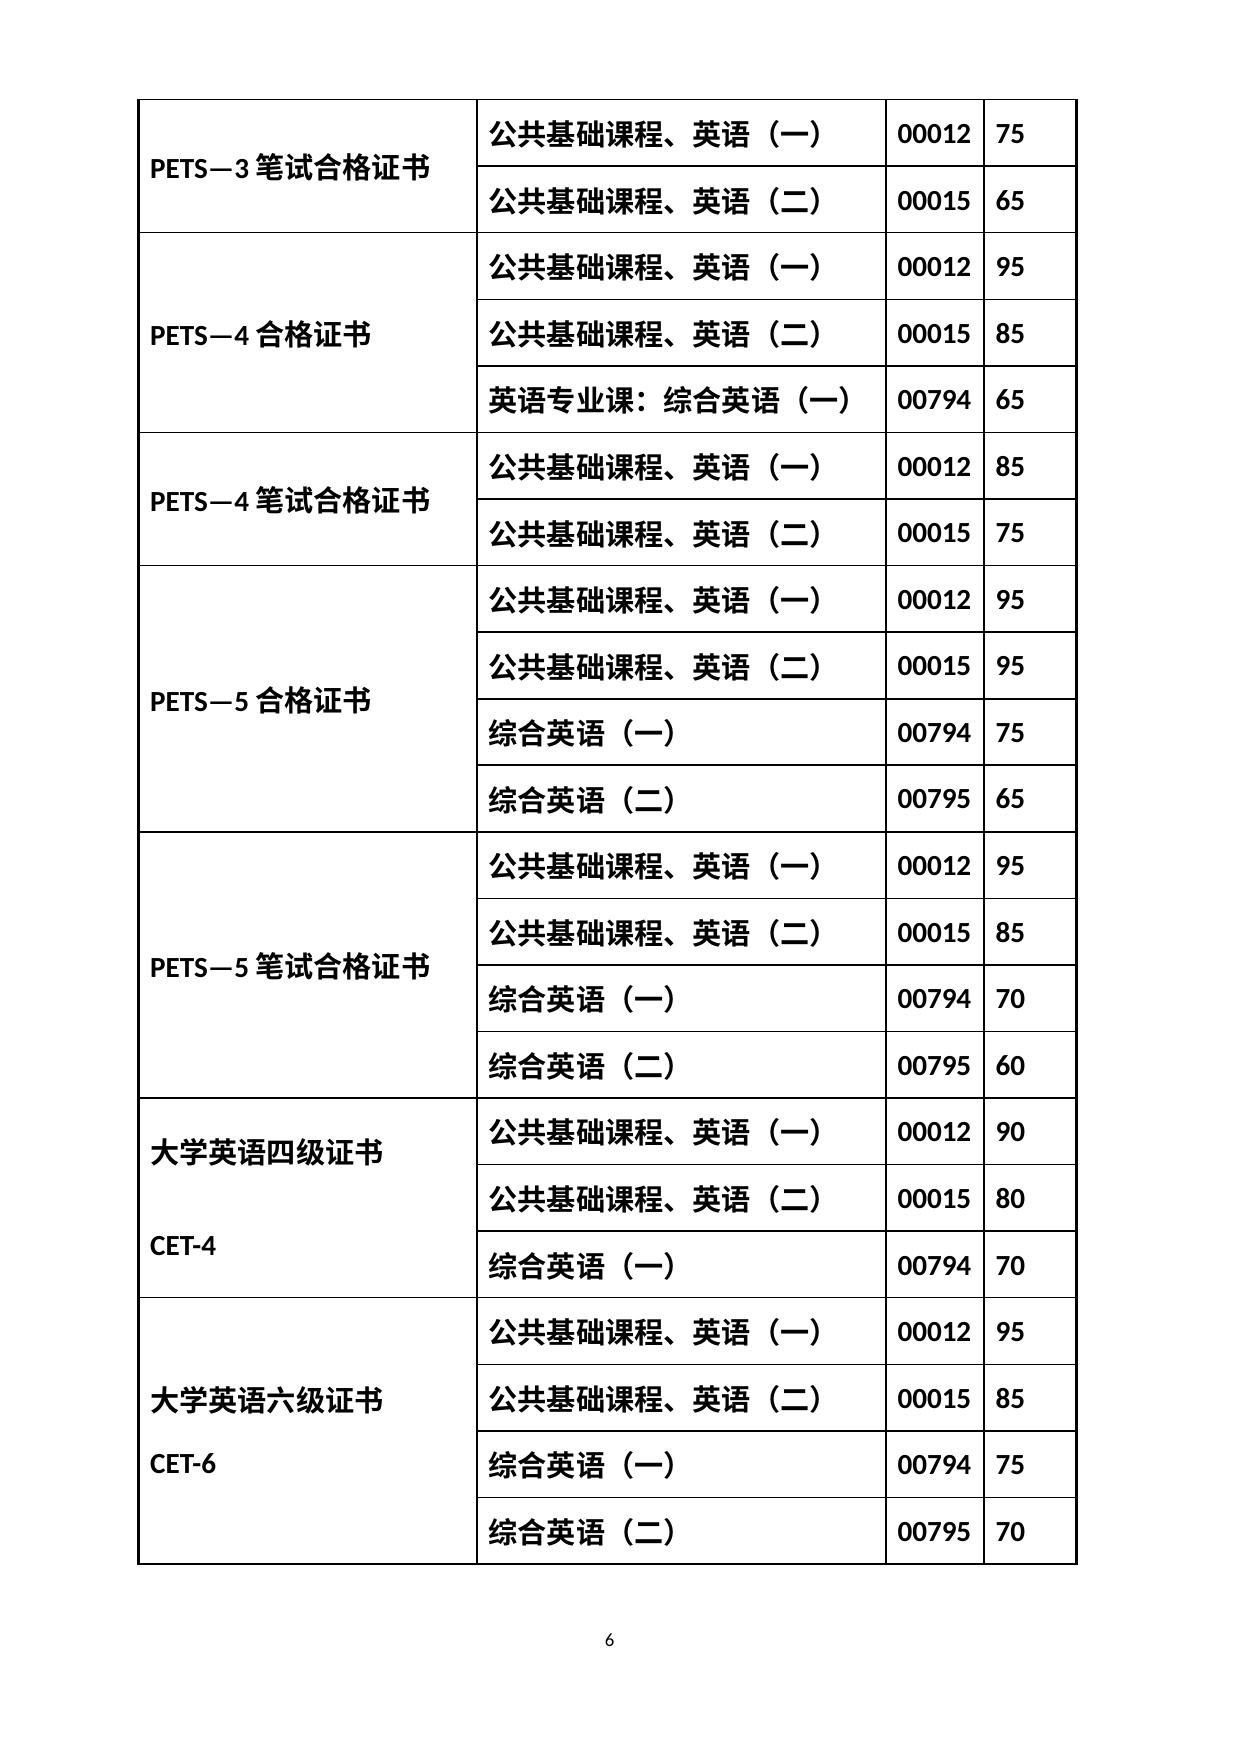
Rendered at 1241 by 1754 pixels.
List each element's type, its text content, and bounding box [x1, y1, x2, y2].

table_cell 公共基础课程、英语（二） [478, 633, 885, 698]
table_cell 综合英语（二） [478, 1032, 885, 1097]
table_cell 00794 [887, 367, 983, 432]
table_cell 综合英语（二） [478, 766, 885, 831]
table_cell 95 [985, 633, 1075, 698]
table_cell 公共基础课程、英语（一） [478, 1298, 885, 1363]
table_cell 65 [985, 367, 1075, 432]
table_cell 85 [985, 899, 1075, 964]
table_cell 00015 [887, 167, 983, 232]
table_cell 75 [985, 500, 1075, 565]
table_cell 公共基础课程、英语（一） [478, 233, 885, 298]
table_cell 综合英语（二） [478, 1498, 885, 1563]
table_cell PETS—3笔试合格证书 [140, 100, 476, 232]
table_cell 70 [985, 1498, 1075, 1563]
table_cell 75 [985, 1432, 1075, 1497]
table_cell 00012 [887, 833, 983, 897]
table_cell 00015 [887, 1365, 983, 1430]
table_cell 70 [985, 1232, 1075, 1297]
table_cell 公共基础课程、英语（二） [478, 1365, 885, 1430]
table_cell 00012 [887, 233, 983, 298]
table_cell 公共基础课程、英语（二） [478, 167, 885, 232]
table_cell 65 [985, 167, 1075, 232]
table_cell 大学英语六级证书 CET-6 [140, 1298, 476, 1563]
table_cell 00012 [887, 433, 983, 498]
table_cell 00015 [887, 1165, 983, 1230]
table_cell 95 [985, 833, 1075, 897]
table_cell 00795 [887, 766, 983, 831]
table_cell 公共基础课程、英语（一） [478, 833, 885, 897]
table_cell 70 [985, 966, 1075, 1031]
table_cell 90 [985, 1099, 1075, 1164]
table_cell PETS—4笔试合格证书 [140, 433, 476, 565]
table_cell 95 [985, 1298, 1075, 1363]
table_cell 80 [985, 1165, 1075, 1230]
table_cell 00015 [887, 500, 983, 565]
table_cell 公共基础课程、英语（一） [478, 566, 885, 631]
table_cell 85 [985, 300, 1075, 365]
table_cell PETS—4合格证书 [140, 233, 476, 432]
table_cell 00015 [887, 633, 983, 698]
table_cell 95 [985, 233, 1075, 298]
table_cell 00794 [887, 1232, 983, 1297]
table_cell 00795 [887, 1498, 983, 1563]
table_cell 85 [985, 1365, 1075, 1430]
table_cell PETS—5合格证书 [140, 566, 476, 831]
table_cell 英语专业课：综合英语（一） [478, 367, 885, 432]
table_cell 60 [985, 1032, 1075, 1097]
table_cell 公共基础课程、英语（一） [478, 1099, 885, 1164]
table_cell 综合英语（一） [478, 1232, 885, 1297]
table_cell 公共基础课程、英语（二） [478, 1165, 885, 1230]
table_cell 00015 [887, 300, 983, 365]
table_cell 00794 [887, 1432, 983, 1497]
table_cell 65 [985, 766, 1075, 831]
table_cell 75 [985, 700, 1075, 764]
table_cell 大学英语四级证书 CET-4 [140, 1099, 476, 1297]
table_cell 公共基础课程、英语（一） [478, 433, 885, 498]
table_cell 75 [985, 100, 1075, 165]
table_cell 公共基础课程、英语（一） [478, 100, 885, 165]
table_cell 公共基础课程、英语（二） [478, 899, 885, 964]
table_cell 00015 [887, 899, 983, 964]
table_cell 综合英语（一） [478, 966, 885, 1031]
table_cell 公共基础课程、英语（二） [478, 500, 885, 565]
table_cell 00794 [887, 966, 983, 1031]
table_cell 综合英语（一） [478, 1432, 885, 1497]
table_cell 00012 [887, 1298, 983, 1363]
table_cell 00012 [887, 1099, 983, 1164]
table_cell 85 [985, 433, 1075, 498]
table_cell 00012 [887, 100, 983, 165]
table_cell 95 [985, 566, 1075, 631]
table_cell 00794 [887, 700, 983, 764]
table_cell 综合英语（一） [478, 700, 885, 764]
table_cell 00795 [887, 1032, 983, 1097]
table_cell 00012 [887, 566, 983, 631]
table_cell PETS—5笔试合格证书 [140, 833, 476, 1097]
table_cell 公共基础课程、英语（二） [478, 300, 885, 365]
